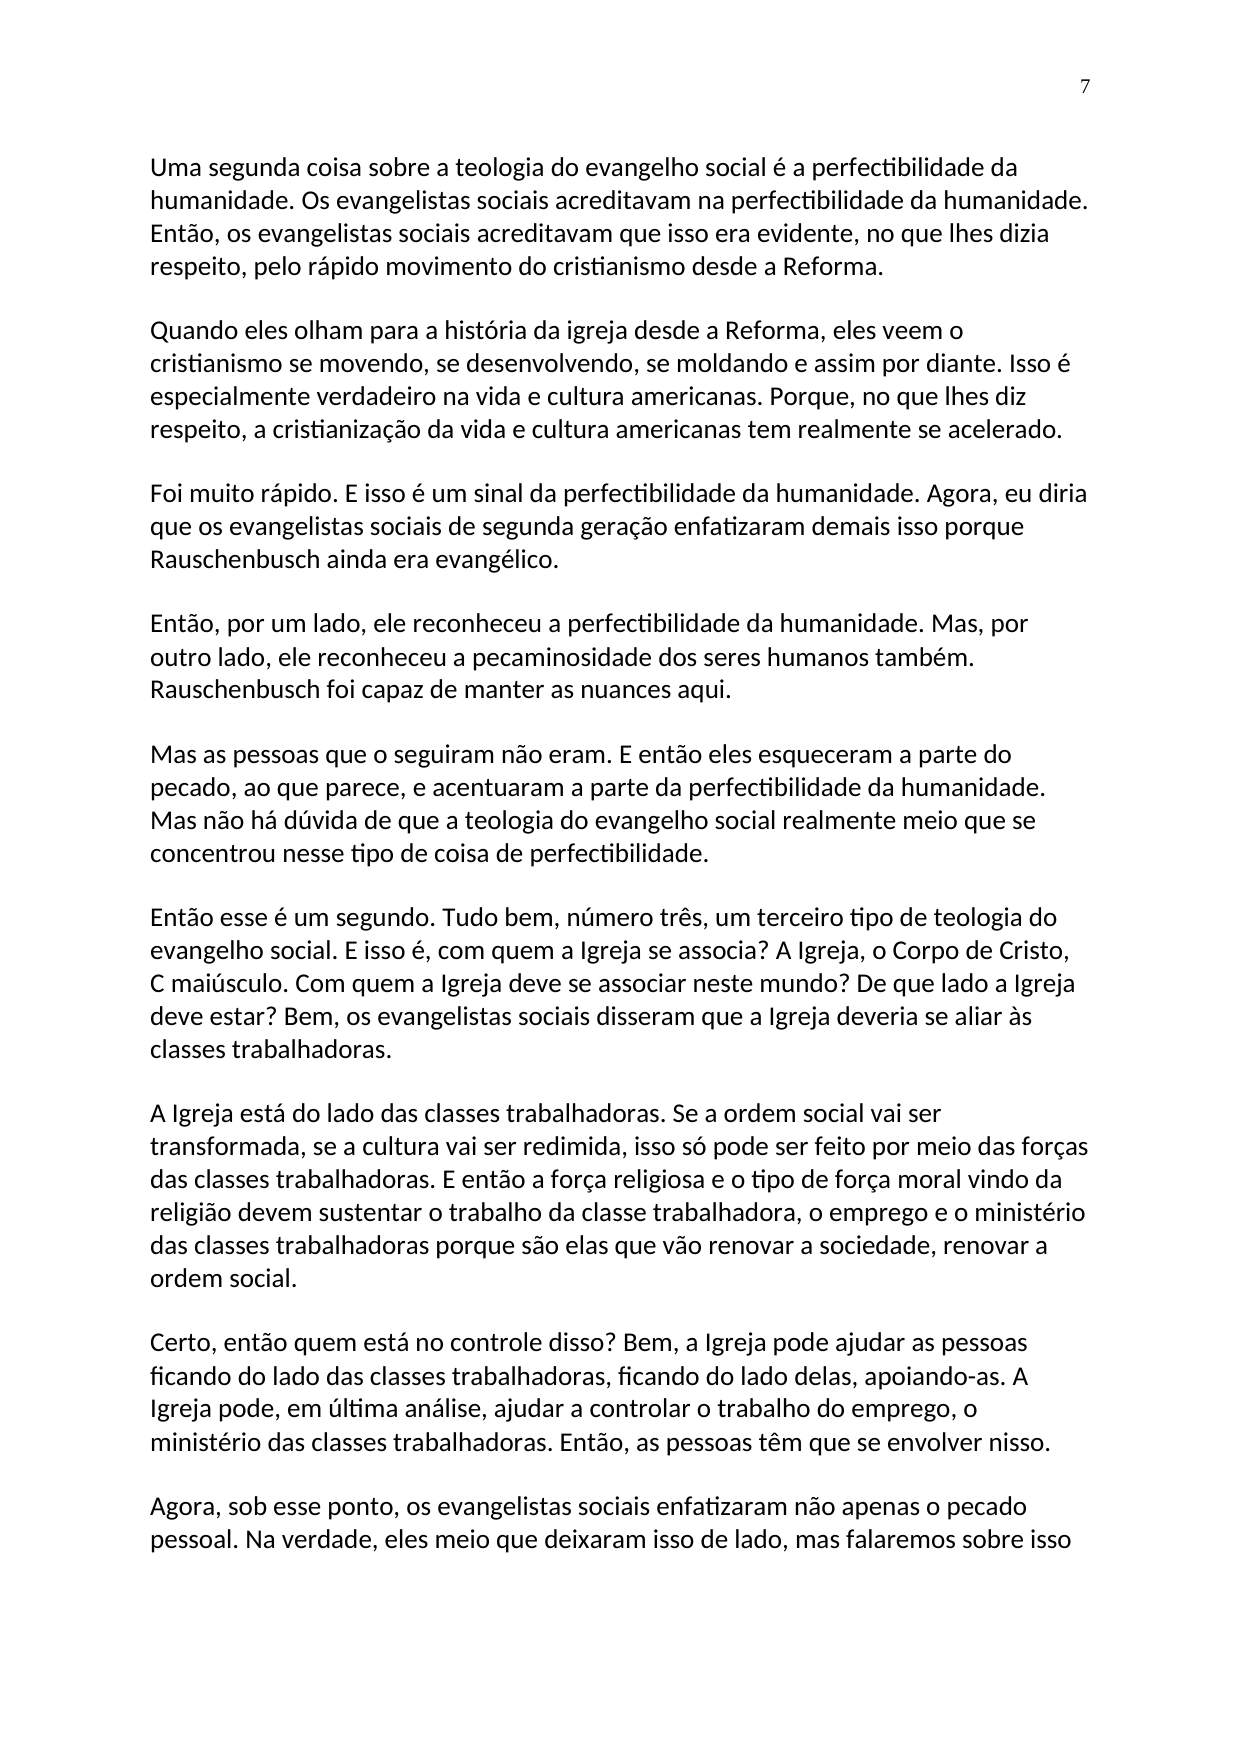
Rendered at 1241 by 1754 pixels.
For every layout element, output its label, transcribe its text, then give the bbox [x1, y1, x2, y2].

text A Igreja está do lado das classes trabalhadoras. Se a ordem social vai ser transformada, se a cultura vai ser redimida, isso só pode ser feito por meio das forças das classes trabalhadoras. E então a força religiosa e o tipo de força moral vindo da religião devem sustentar o trabalho da classe trabalhadora, o emprego e o ministério das classes trabalhadoras porque são elas que vão renovar a sociedade, renovar a ordem social. [150, 1096, 1090, 1294]
text Certo, então quem está no controle disso? Bem, a Igreja pode ajudar as pessoas ficando do lado das classes trabalhadoras, ficando do lado delas, apoiando-as. A Igreja pode, em última análise, ajudar a controlar o trabalho do emprego, o ministério das classes trabalhadoras. Então, as pessoas têm que se envolver nisso. [150, 1326, 1090, 1458]
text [150, 1489, 1090, 1555]
text Uma segunda coisa sobre a teologia do evangelho social é a perfectibilidade da humanidade. Os evangelistas sociais acreditavam na perfectibilidade da humanidade. Então, os evangelistas sociais acreditavam que isso era evidente, no que lhes dizia respeito, pelo rápido movimento do cristianismo desde a Reforma. [150, 150, 1090, 282]
text Então esse é um segundo. Tudo bem, número três, um terceiro tipo de teologia do evangelho social. E isso é, com quem a Igreja se associa? A Igreja, o Corpo de Cristo, C maiúsculo. Com quem a Igreja deve se associar neste mundo? De que lado a Igreja deve estar? Bem, os evangelistas sociais disseram que a Igreja deveria se aliar às classes trabalhadoras. [150, 900, 1090, 1065]
text Mas as pessoas que o seguiram não eram. E então eles esqueceram a parte do pecado, ao que parece, e acentuaram a parte da perfectibilidade da humanidade. Mas não há dúvida de que a teologia do evangelho social realmente meio que se concentrou nesse tipo de coisa de perfectibilidade. [150, 737, 1090, 869]
text Quando eles olham para a história da igreja desde a Reforma, eles veem o cristianismo se movendo, se desenvolvendo, se moldando e assim por diante. Isso é especialmente verdadeiro na vida e cultura americanas. Porque, no que lhes diz respeito, a cristianização da vida e cultura americanas tem realmente se acelerado. [150, 313, 1090, 445]
text Então, por um lado, ele reconheceu a perfectibilidade da humanidade. Mas, por outro lado, ele reconheceu a pecaminosidade dos seres humanos também. Rauschenbusch foi capaz de manter as nuances aqui. [150, 607, 1090, 706]
text Foi muito rápido. E isso é um sinal da perfectibilidade da humanidade. Agora, eu diria que os evangelistas sociais de segunda geração enfatizaram demais isso porque Rauschenbusch ainda era evangélico. [150, 476, 1090, 576]
